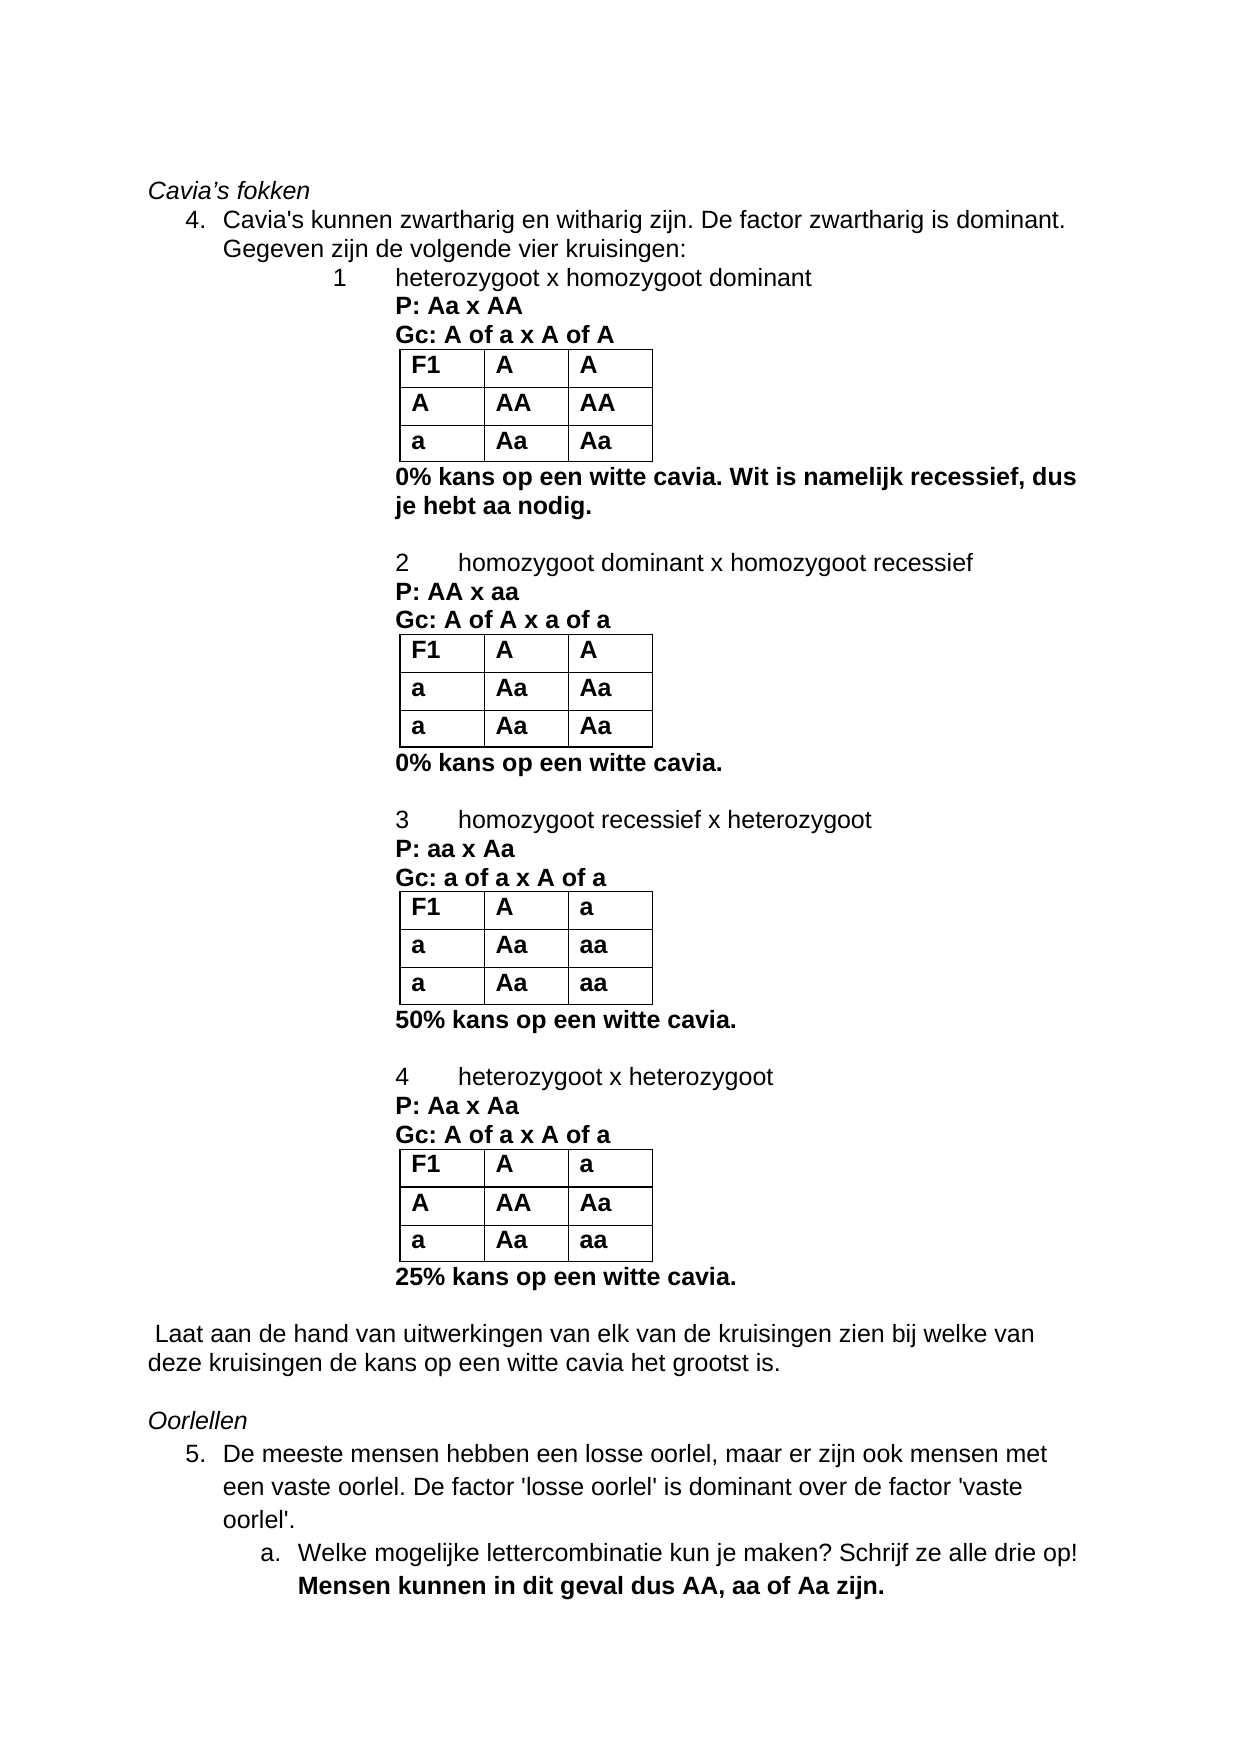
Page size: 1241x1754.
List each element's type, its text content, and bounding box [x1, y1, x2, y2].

table_header F1 [401, 635, 484, 672]
table_cell AA [485, 388, 568, 425]
table_cell a [401, 968, 484, 1004]
table_cell a [401, 426, 484, 461]
table_cell Aa [485, 711, 568, 746]
table_cell A [401, 388, 484, 425]
table_cell Aa [485, 1226, 568, 1261]
list heterozygoot x homozygoot dominant [333, 263, 1093, 291]
table_cell aa [569, 968, 652, 1004]
list 25% kans op een witte cavia. [395, 1262, 1093, 1291]
list 0% kans op een witte cavia. Wit is namelijk recessief, dus je hebt aa nodig. [395, 462, 1093, 548]
list Gc: A of A x a of a [395, 605, 1093, 634]
table_header A [485, 350, 568, 387]
list P: Aa x AA [395, 291, 1093, 320]
table_cell a [401, 673, 484, 710]
table_header F1 [401, 350, 484, 387]
table_cell Aa [569, 426, 652, 461]
table_header A [569, 635, 652, 672]
table_cell a [401, 1226, 484, 1261]
table_cell Aa [485, 930, 568, 967]
list 0% kans op een witte cavia. [395, 747, 1093, 776]
table_header A [569, 350, 652, 387]
text Cavia’s fokken [148, 176, 1093, 205]
table_cell Aa [485, 968, 568, 1004]
table_cell Aa [569, 711, 652, 746]
table_cell Aa [485, 673, 568, 710]
table_cell a [401, 930, 484, 967]
list Cavia's kunnen zwartharig en witharig zijn. De factor zwartharig is dominant. Gegeven zijn de volgende vier kruisingen: [185, 205, 1093, 263]
table_cell Aa [485, 426, 568, 461]
table_cell AA [569, 388, 652, 425]
table_cell aa [569, 930, 652, 967]
table_header A [485, 1150, 568, 1186]
text Oorlellen [148, 1406, 1093, 1434]
list Gc: a of a x A of a [395, 862, 1093, 891]
table_header a [569, 1150, 652, 1186]
list 4 heterozygoot x heterozygoot P: Aa x Aa [395, 1062, 1093, 1120]
table_cell Aa [569, 673, 652, 710]
table_header F1 [401, 892, 484, 929]
list De meeste mensen hebben een losse oorlel, maar er zijn ook mensen met een vaste oorlel. De factor 'losse oorlel' is dominant over de factor 'vaste oorlel'. [185, 1439, 1093, 1533]
table_cell AA [485, 1188, 568, 1224]
table_header F1 [401, 1150, 484, 1186]
table_cell a [401, 711, 484, 746]
text Laat aan de hand van uitwerkingen van elk van de kruisingen zien bij welke van deze kruisingen de kans op een witte cavia het grootst is. [148, 1319, 1093, 1377]
list 3 homozygoot recessief x heterozygoot P: aa x Aa [395, 805, 1093, 862]
list 50% kans op een witte cavia. [395, 1005, 1093, 1033]
list 2 homozygoot dominant x homozygoot recessief P: AA x aa [395, 548, 1093, 605]
list Gc: A of a x A of A [395, 320, 1093, 349]
table_cell aa [569, 1226, 652, 1261]
table_cell A [401, 1188, 484, 1224]
table_header A [485, 635, 568, 672]
table_header A [485, 892, 568, 929]
table_header a [569, 892, 652, 929]
list Welke mogelijke lettercombinatie kun je maken? Schrijf ze alle drie op! Mensen kunnen in dit geval dus AA, aa of Aa zijn. [260, 1538, 1093, 1599]
list Gc: A of a x A of a [395, 1120, 1093, 1148]
table_cell Aa [569, 1188, 652, 1224]
